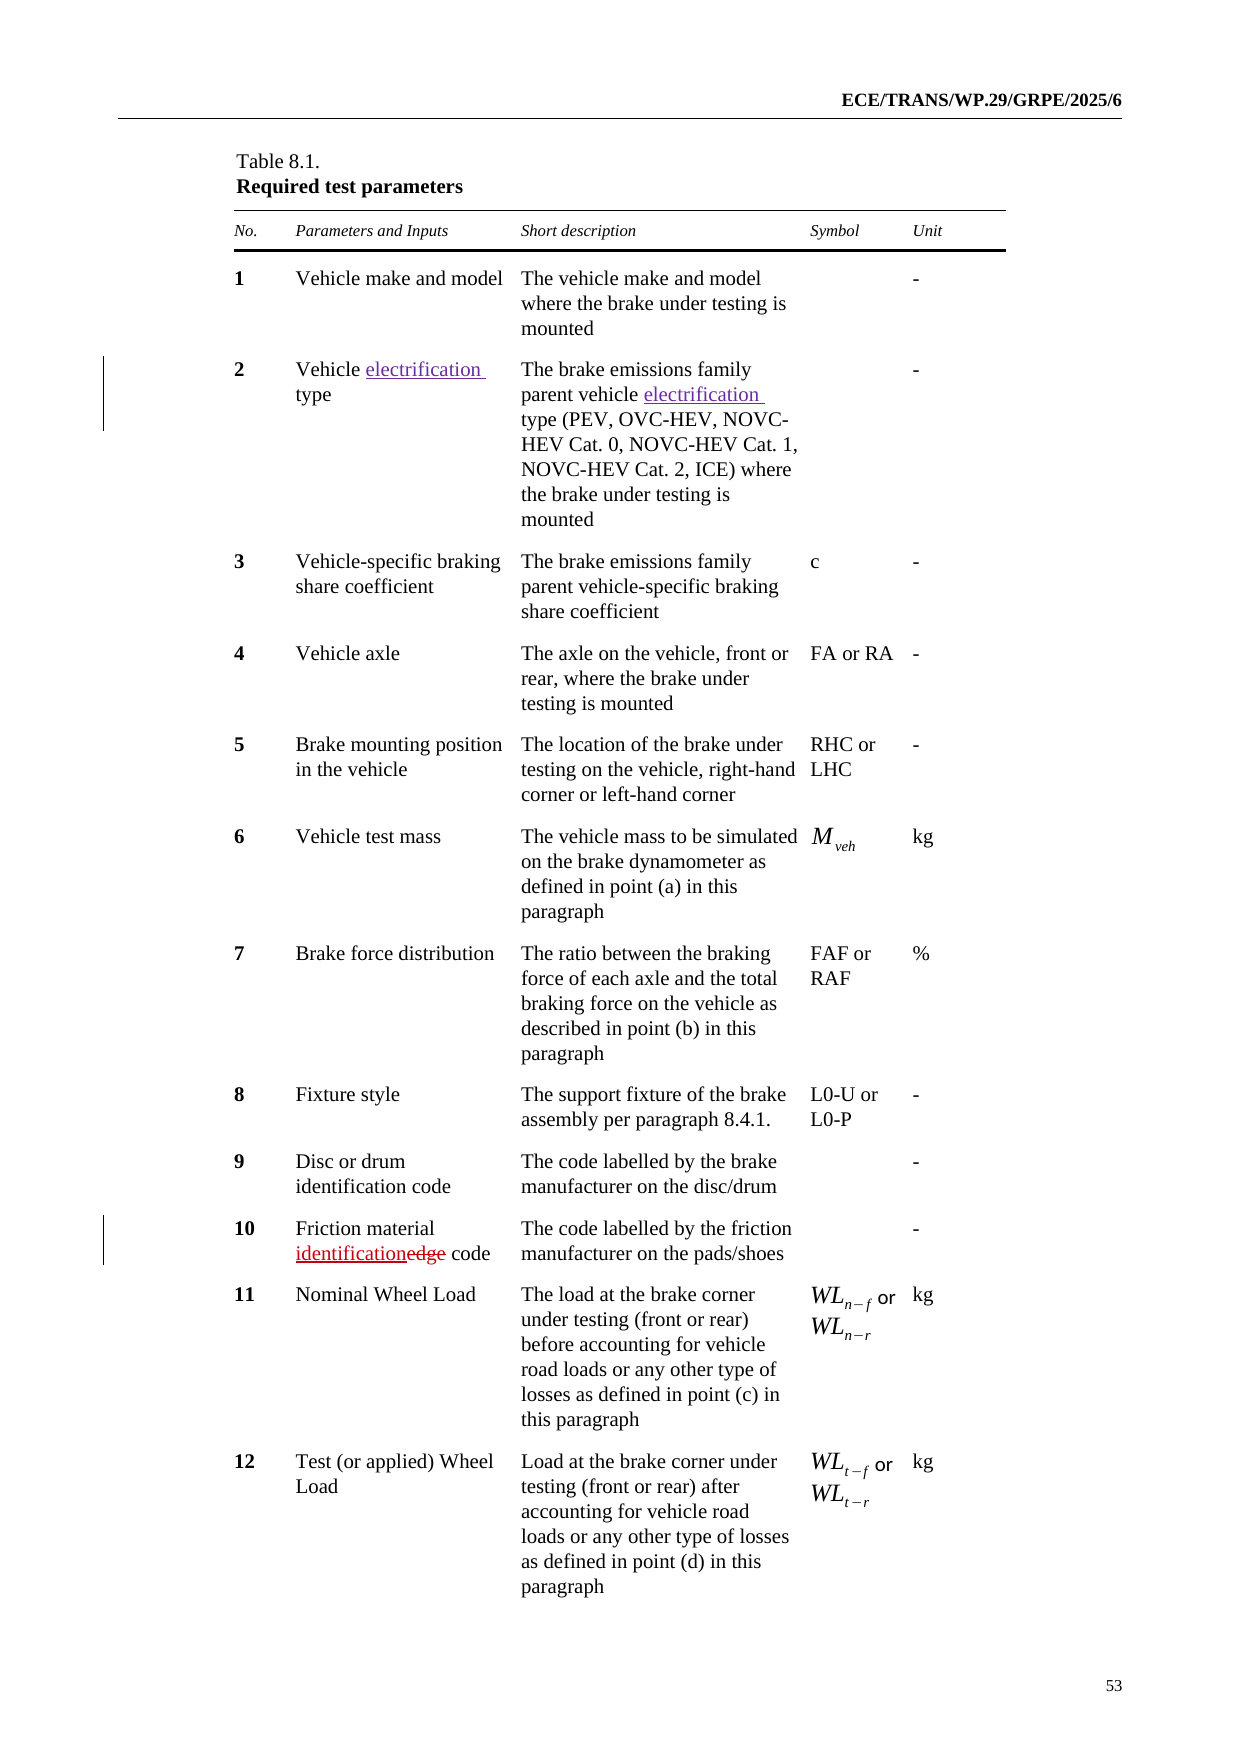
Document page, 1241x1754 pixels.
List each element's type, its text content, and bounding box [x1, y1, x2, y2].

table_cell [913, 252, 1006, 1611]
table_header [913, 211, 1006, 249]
text Table 8.1. Required test parameters [236, 148, 1004, 198]
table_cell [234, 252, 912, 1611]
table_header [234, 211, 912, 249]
